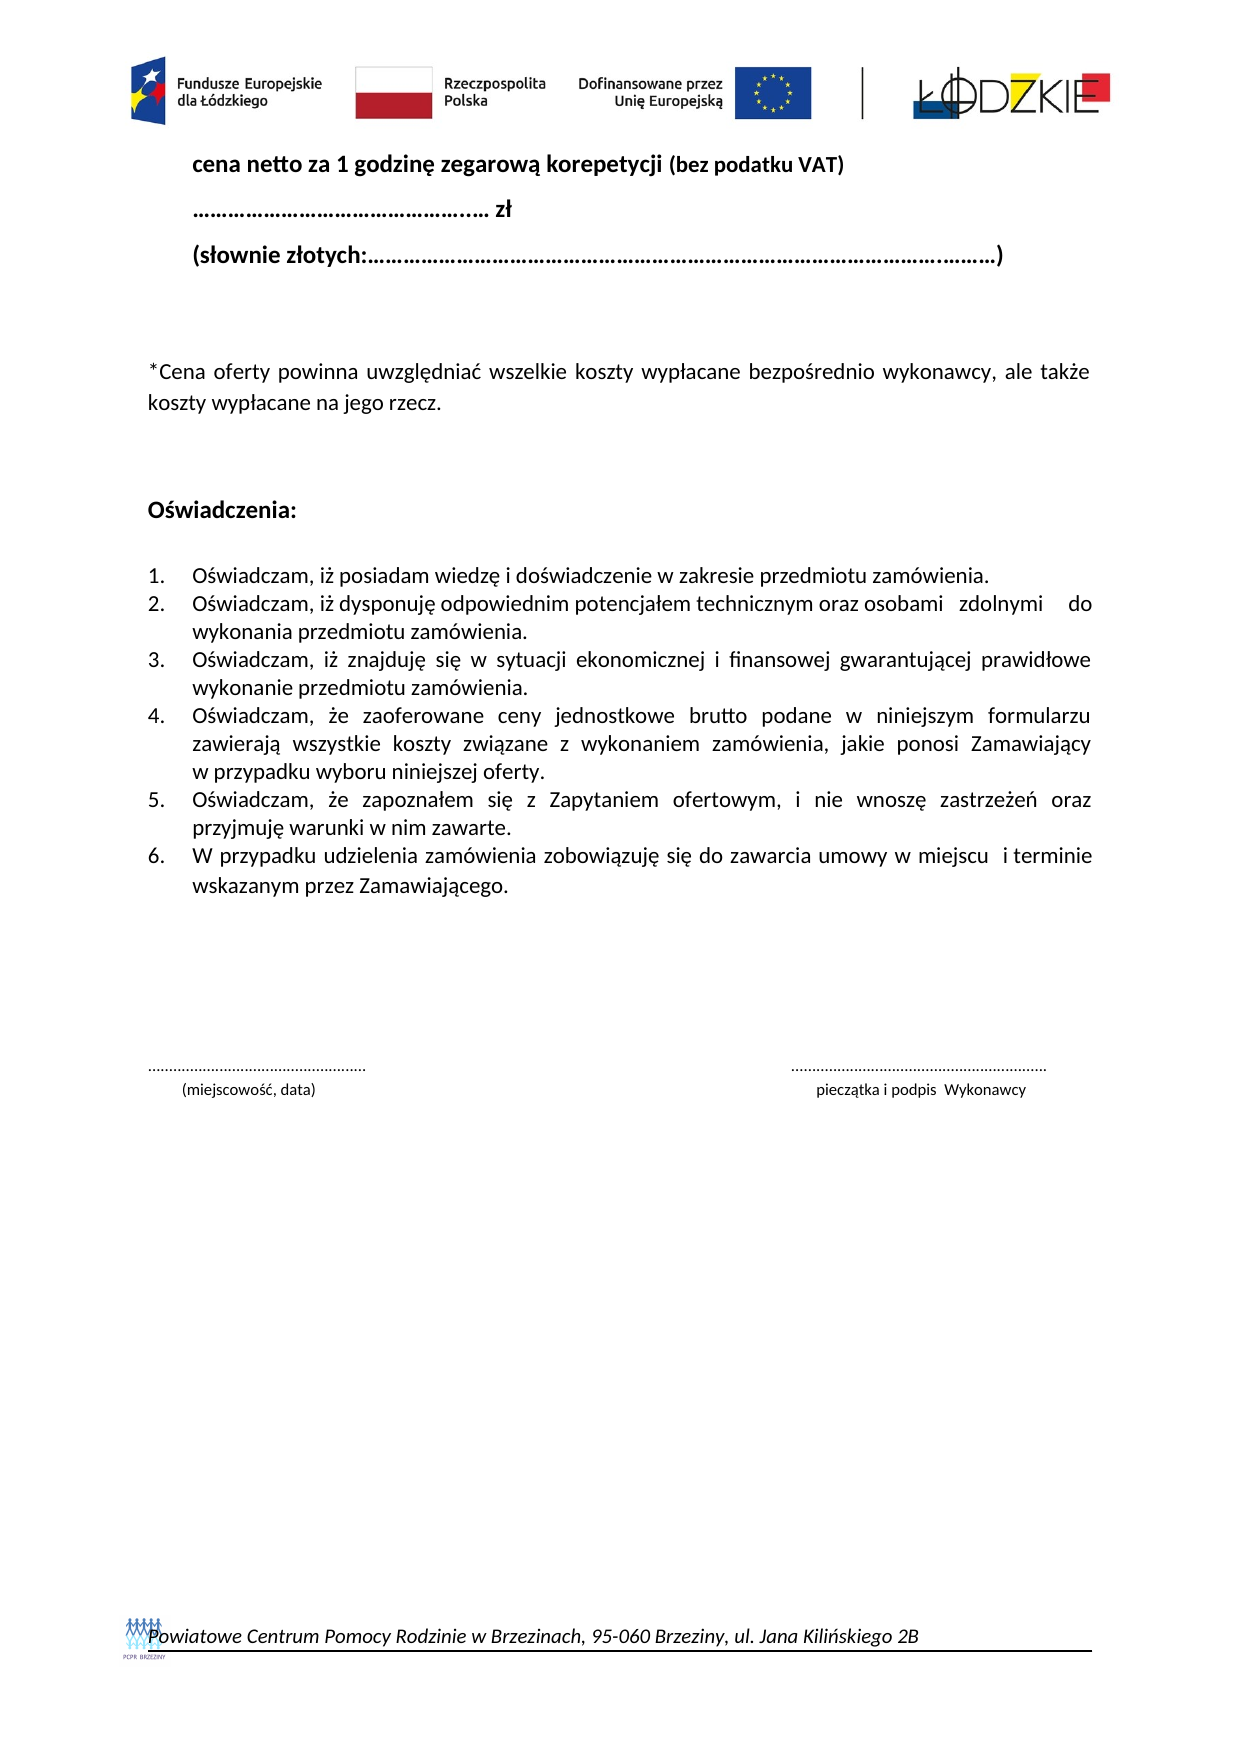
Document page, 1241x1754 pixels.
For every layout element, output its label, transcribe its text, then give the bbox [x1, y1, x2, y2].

list Oświadczam, iż posiadam wiedzę i doświadczenie w zakresie przedmiotu zamówienia. [148, 561, 1092, 589]
text (słownie złotych:…………………………………………………………………………………….………) [192, 239, 1092, 270]
list Oświadczenia: [148, 494, 1092, 524]
list Oświadczam, że zaoferowane ceny jednostkowe brutto podane w niniejszym formularzu zawierają wszystkie koszty związane z wykonaniem zamówienia, jakie ponosi Zamawiający w przypadku wyboru niniejszej oferty. [148, 701, 1092, 785]
text (miejscowość, data) pieczątka i podpis Wykonawcy [148, 1079, 1092, 1099]
text *Cena oferty powinna uwzględniać wszelkie koszty wypłacane bezpośrednio wykonawcy, ale także koszty wypłacane na jego rzecz. [148, 357, 1091, 416]
picture [118, 1615, 172, 1667]
picture [114, 40, 1127, 142]
text cena netto za 1 godzinę zegarową korepetycji (bez podatku VAT) ………………………………………..… zł [192, 148, 1092, 224]
text .................................................... ............................................................. [148, 1056, 1092, 1076]
list Oświadczam, iż dysponuję odpowiednim potencjałem technicznym oraz osobami zdolnymi do wykonania przedmiotu zamówienia. [148, 589, 1092, 645]
list Oświadczam, iż znajduję się w sytuacji ekonomicznej i finansowej gwarantującej prawidłowe wykonanie przedmiotu zamówienia. [148, 645, 1092, 701]
list Oświadczam, że zapoznałem się z Zapytaniem ofertowym, i nie wnoszę zastrzeżeń oraz przyjmuję warunki w nim zawarte. [148, 785, 1092, 841]
list W przypadku udzielenia zamówienia zobowiązuję się do zawarcia umowy w miejscu i terminie wskazanym przez Zamawiającego. [148, 841, 1092, 900]
